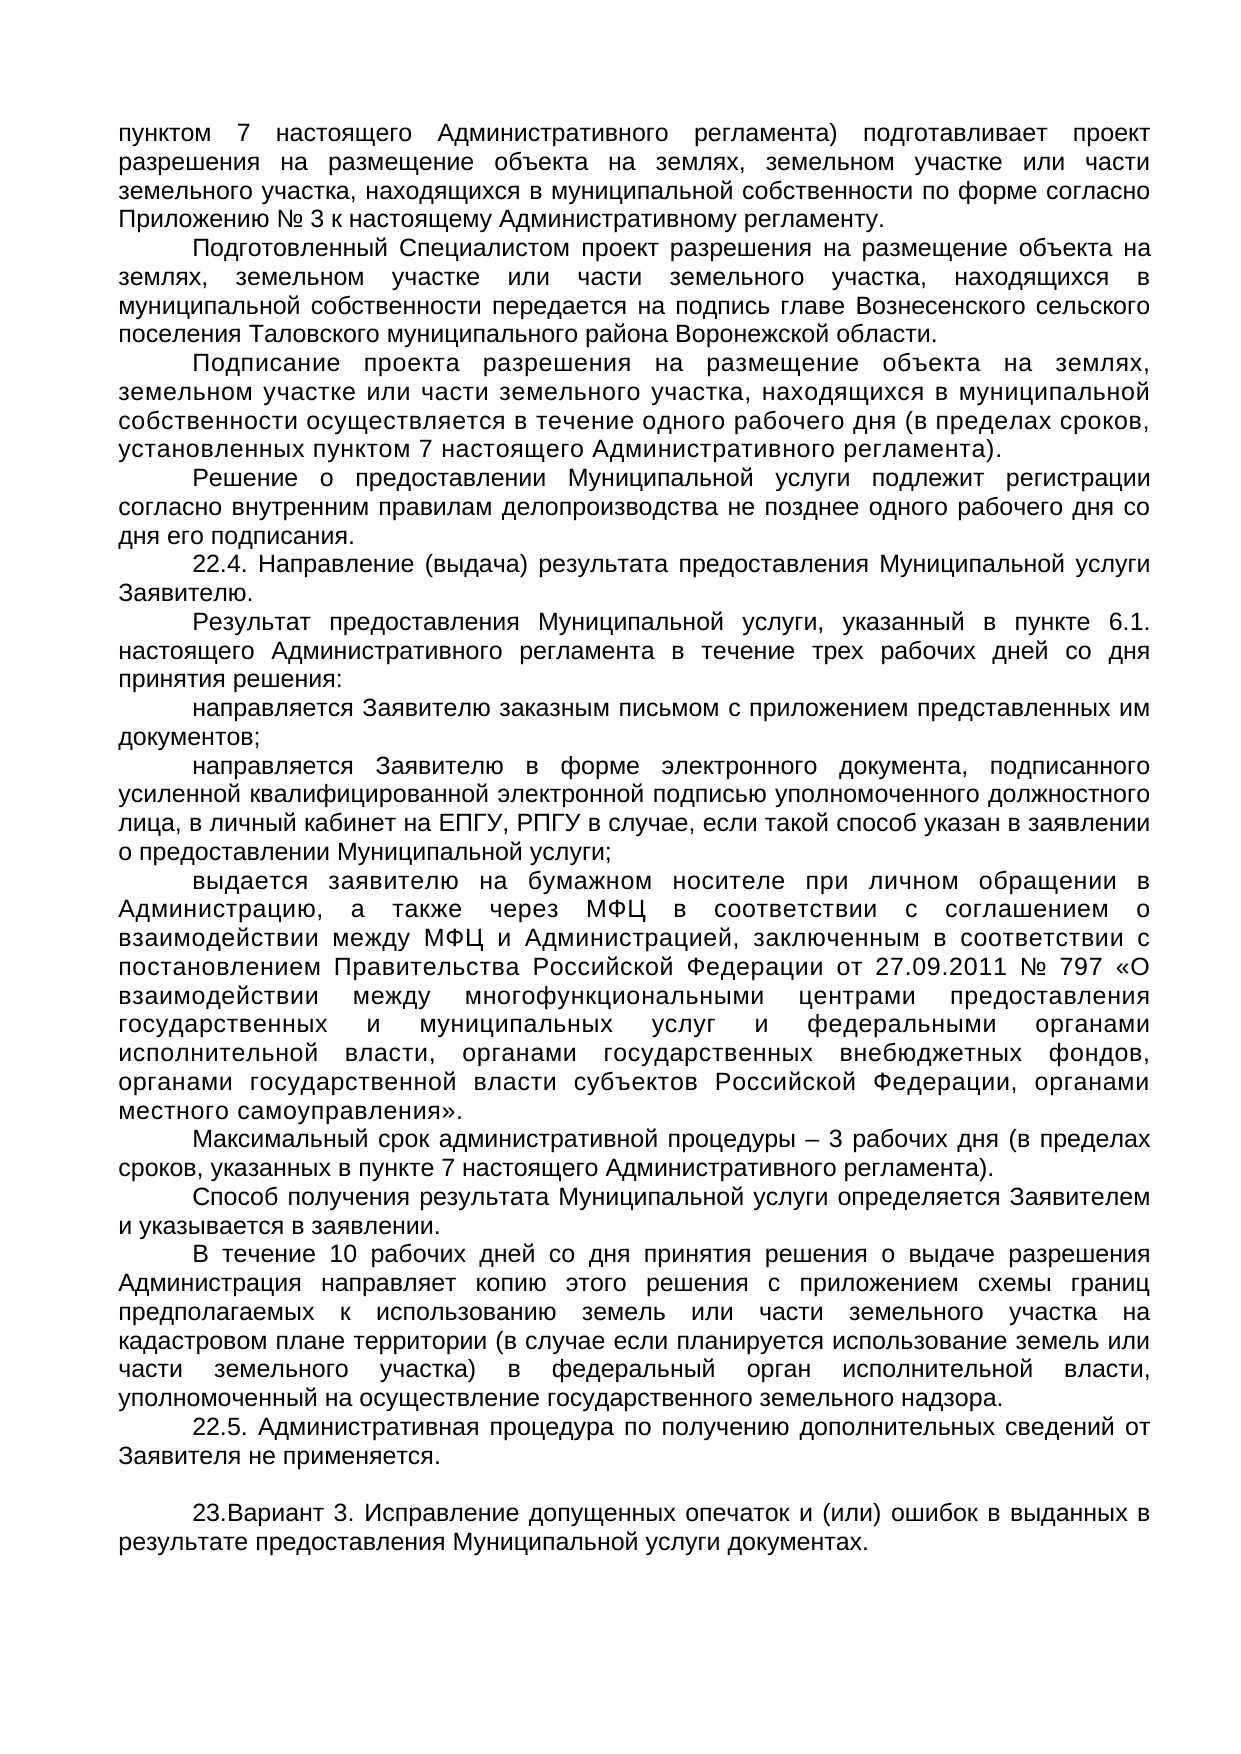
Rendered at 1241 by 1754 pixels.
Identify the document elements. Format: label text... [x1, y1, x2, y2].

text направляется Заявителю в форме электронного документа, подписанного усиленной квалифицированной электронной подписью уполномоченного должностного лица, в личный кабинет на ЕПГУ, РПГУ в случае, если такой способ указан в заявлении о предоставлении Муниципальной услуги; [118, 751, 1152, 866]
text выдается заявителю на бумажном носителе при личном обращении в Администрацию, а также через МФЦ в соответствии с соглашением о взаимодействии между МФЦ и Администрацией, заключенным в соответствии с постановлением Правительства Российской Федерации от 27.09.2011 № 797 «О взаимодействии между многофункциональными центрами предоставления государственных и муниципальных услуг и федеральными органами исполнительной власти, органами государственных внебюджетных фондов, органами государственной власти субъектов Российской Федерации, органами местного самоуправления». [118, 866, 1152, 1124]
text Максимальный срок административной процедуры – 3 рабочих дня (в пределах сроков, указанных в пункте 7 настоящего Административного регламента). [118, 1124, 1152, 1182]
text 23.Вариант 3. Исправление допущенных опечаток и (или) ошибок в выданных в результате предоставления Муниципальной услуги документах. [118, 1498, 1152, 1556]
text Способ получения результата Муниципальной услуги определяется Заявителем и указывается в заявлении. [118, 1182, 1152, 1239]
text Подписание проекта разрешения на размещение объекта на землях, земельном участке или части земельного участка, находящихся в муниципальной собственности осуществляется в течение одного рабочего дня (в пределах сроков, установленных пунктом 7 настоящего Административного регламента). [118, 348, 1152, 463]
text Решение о предоставлении Муниципальной услуги подлежит регистрации согласно внутренним правилам делопроизводства не позднее одного рабочего дня со дня его подписания. [118, 463, 1152, 549]
text 22.4. Направление (выдача) результата предоставления Муниципальной услуги Заявителю. [118, 549, 1152, 607]
text Подготовленный Специалистом проект разрешения на размещение объекта на землях, земельном участке или части земельного участка, находящихся в муниципальной собственности передается на подпись главе Вознесенского сельского поселения Таловского муниципального района Воронежской области. [118, 233, 1152, 348]
text 22.5. Административная процедура по получению дополнительных сведений от Заявителя не применяется. [118, 1412, 1152, 1469]
text В течение 10 рабочих дней со дня принятия решения о выдаче разрешения Администрация направляет копию этого решения с приложением схемы границ предполагаемых к использованию земель или части земельного участка на кадастровом плане территории (в случае если планируется использование земель или части земельного участка) в федеральный орган исполнительной власти, уполномоченный на осуществление государственного земельного надзора. [118, 1239, 1152, 1412]
text направляется Заявителю заказным письмом с приложением представленных им документов; [118, 693, 1152, 751]
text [118, 118, 1152, 233]
text Результат предоставления Муниципальной услуги, указанный в пункте 6.1. настоящего Административного регламента в течение трех рабочих дней со дня принятия решения: [118, 607, 1152, 693]
